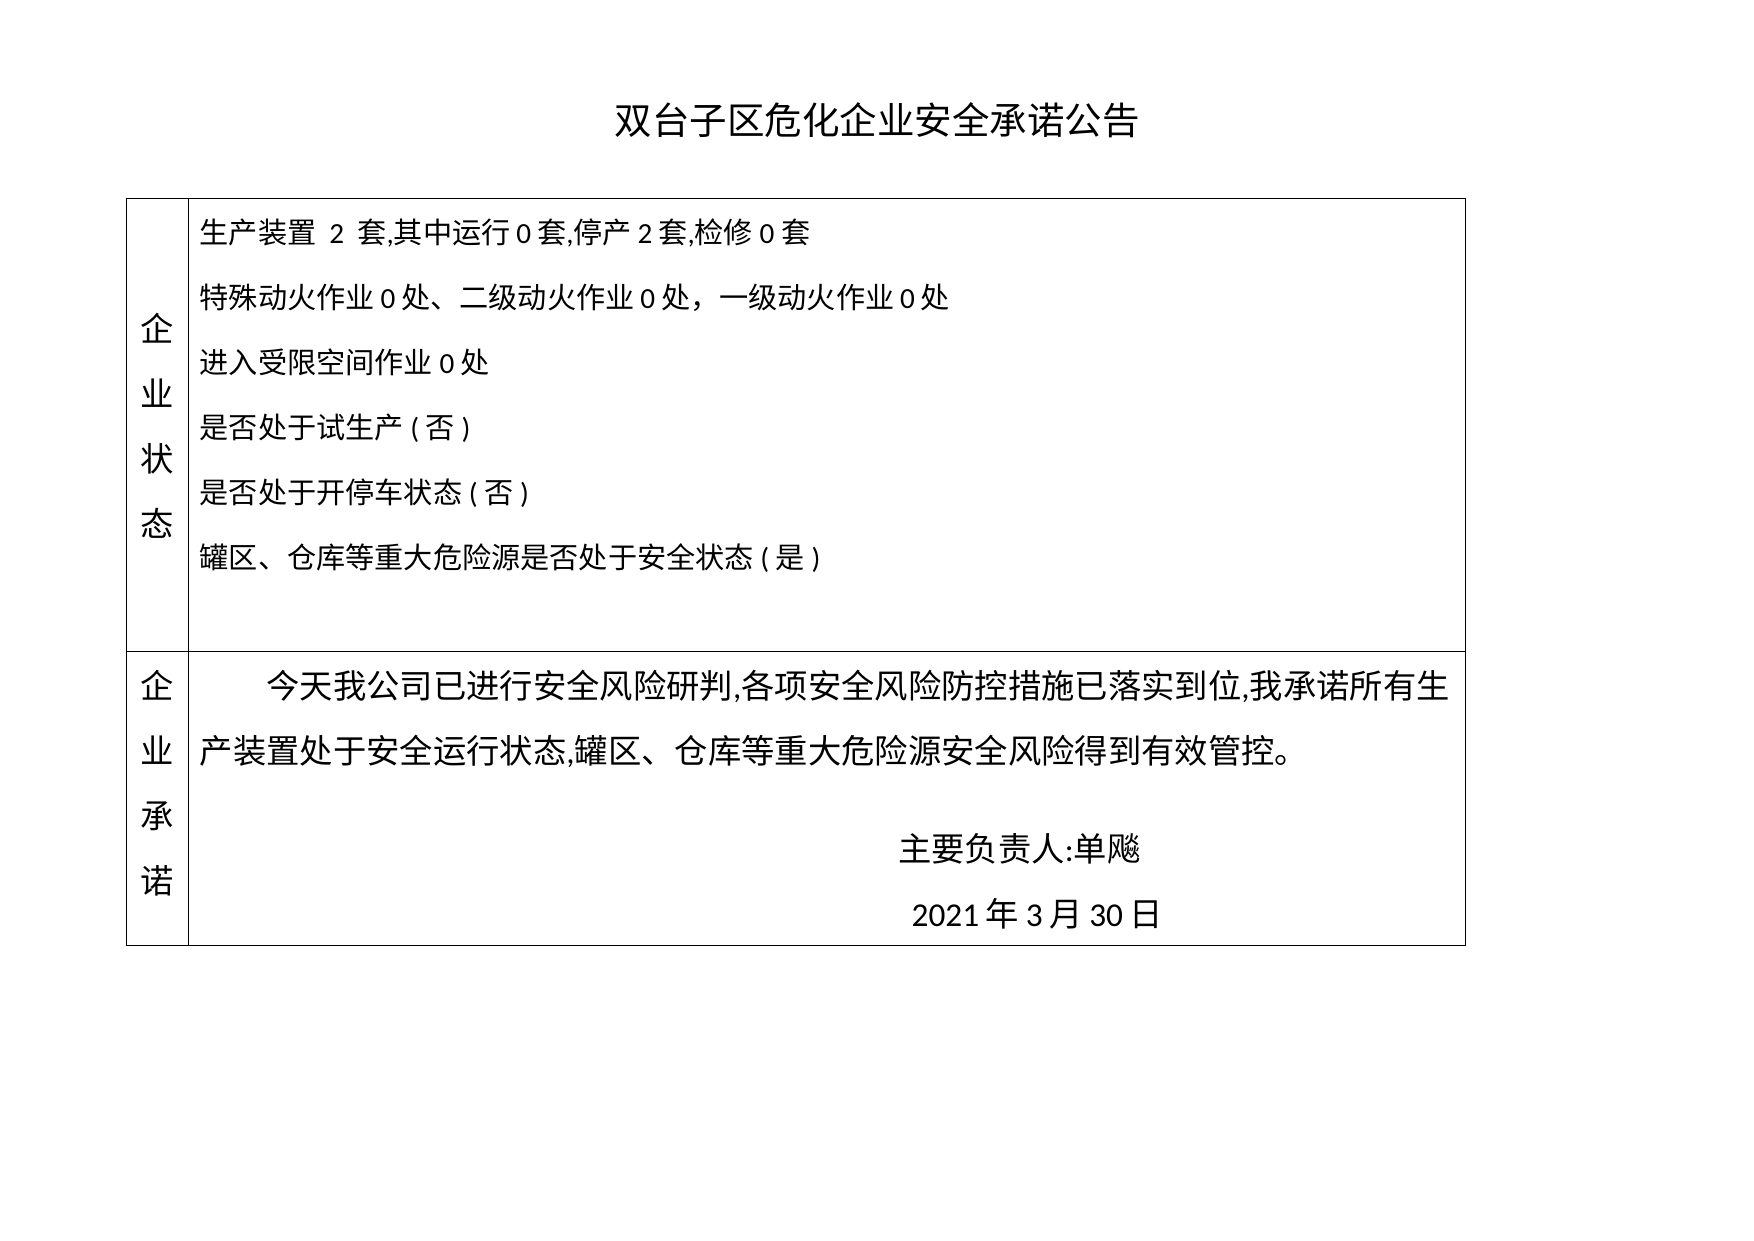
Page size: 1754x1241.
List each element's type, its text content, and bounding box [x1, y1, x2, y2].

table_cell 今天我公司已进行安全风险研判,各项安全风险防控措施已落实到位,我承诺所有生产装置处于安全运行状态,罐区、仓库等重大危险源安全风险得到有效管控。 主要负责人:单飚 2021年3月30日 [189, 652, 1465, 944]
table_cell 企业状态 [127, 199, 188, 651]
table_cell 生产装置 2 套,其中运行0套,停产2套,检修 0 套 特殊动火作业0处、二级动火作业0处，一级动火作业0处 进入受限空间作业 0处 是否处于试生产 ( 否 ) 是否处于开停车状态 ( 否 ) 罐区、仓库等重大危险源是否处于安全状态 ( 是 ) [189, 199, 1465, 651]
table_cell 企业承诺 [127, 652, 188, 944]
